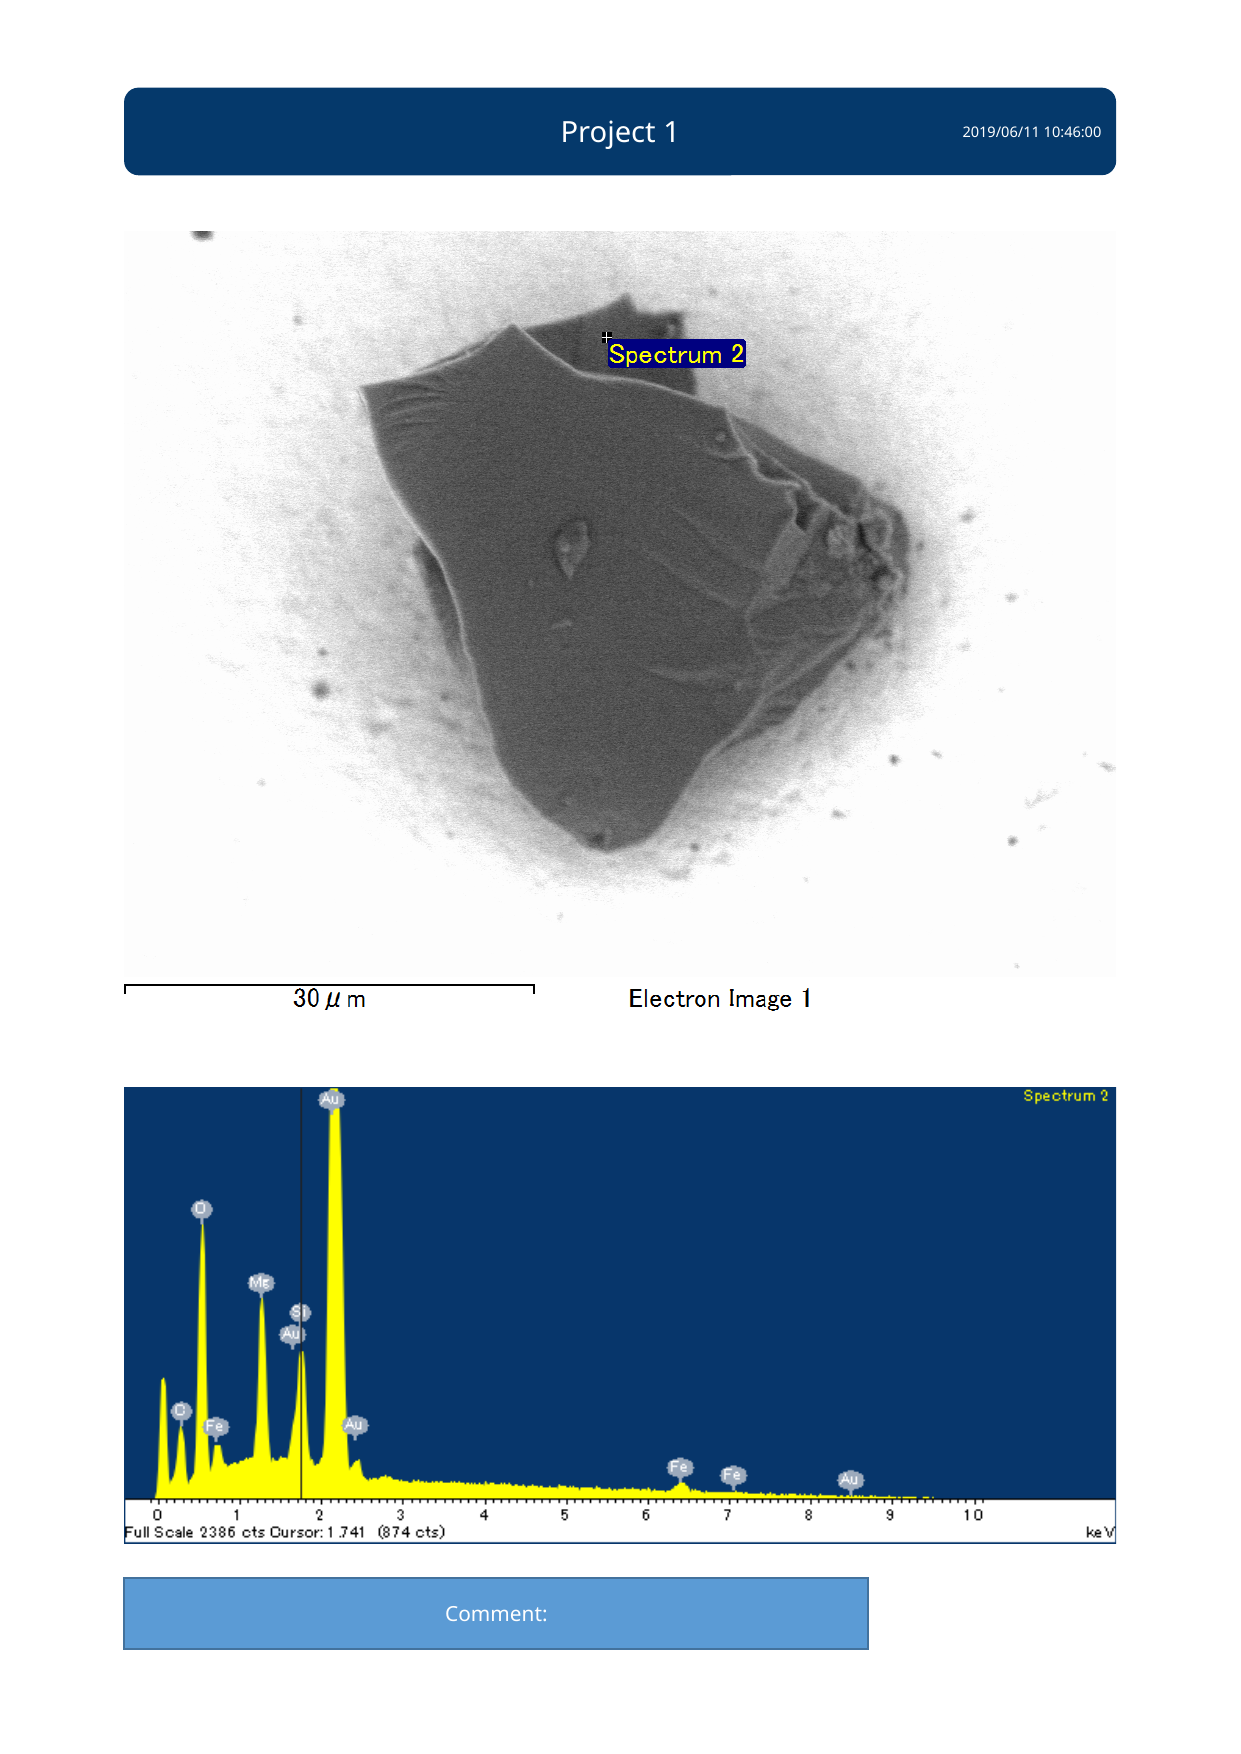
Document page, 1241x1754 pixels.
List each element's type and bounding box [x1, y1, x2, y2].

picture [124, 1087, 1117, 1544]
picture [124, 192, 1117, 1053]
